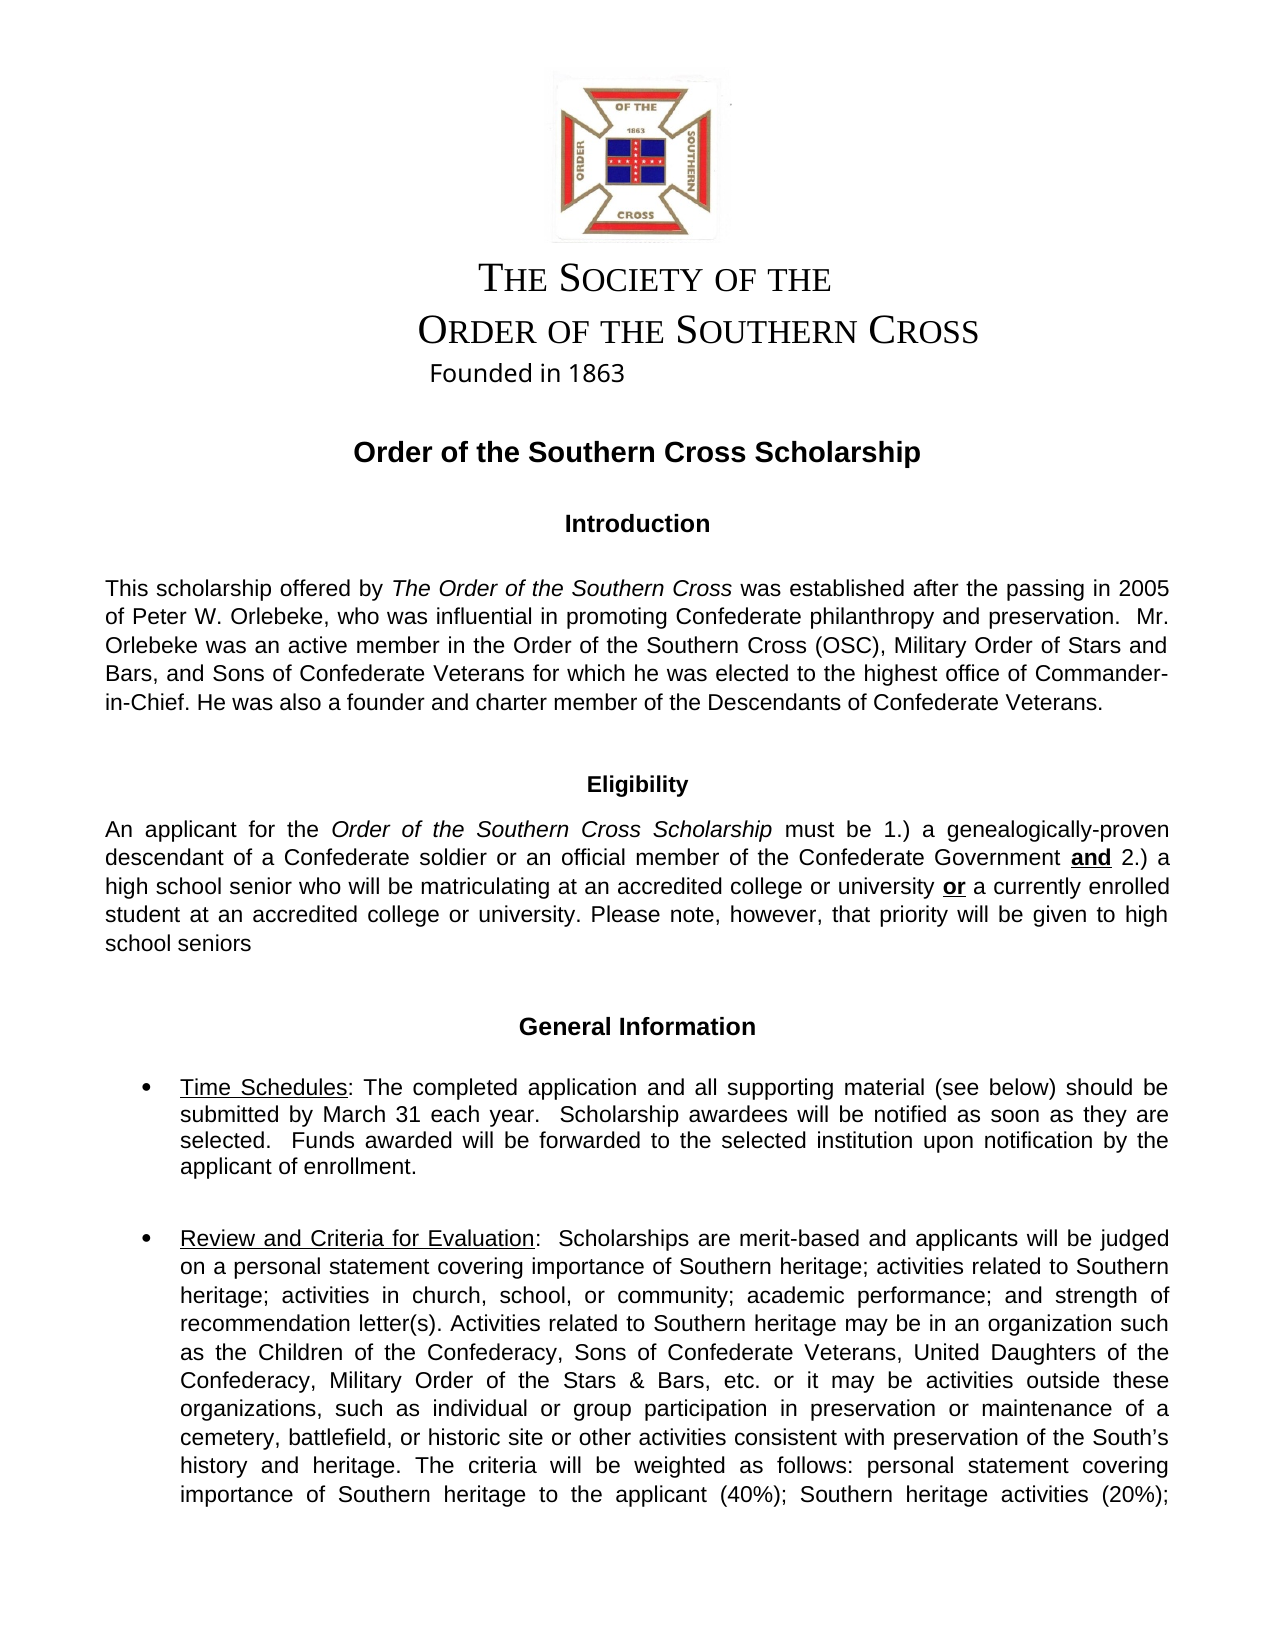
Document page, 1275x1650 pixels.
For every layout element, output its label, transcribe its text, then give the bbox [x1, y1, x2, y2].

picture [543, 67, 732, 243]
text This scholarship offered by The Order of the Southern Cross was established after the passing in 2005 of Peter W. Orlebeke, who was influential in promoting Confederate philanthropy and preservation. Mr. Orlebeke was an active member in the Order of the Southern Cross (OSC), Military Order of Stars and Bars, and Sons of Confederate Veterans for which he was elected to the highest office of Commander-in-Chief. He was also a founder and charter member of the Descendants of Confederate Veterans. [105, 575, 1170, 715]
text Order of the Southern Cross Scholarship [105, 435, 1170, 468]
subtitle General Information [105, 1012, 1170, 1041]
subtitle Introduction [105, 509, 1170, 537]
text Order of the Southern Cross [105, 304, 1170, 352]
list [142, 1225, 1170, 1507]
text Eligibility [105, 771, 1170, 797]
list Time Schedules: The completed application and all supporting material (see below) should be submitted by March 31 each year. Scholarship awardees will be notified as soon as they are selected. Funds awarded will be forwarded to the selected institution upon notification by the applicant of enrollment. [142, 1074, 1170, 1179]
text An applicant for the Order of the Southern Cross Scholarship must be 1.) a genealogically-proven descendant of a Confederate soldier or an official member of the Confederate Government and 2.) a high school senior who will be matriculating at an accredited college or university or a currently enrolled student at an accredited college or university. Please note, however, that priority will be given to high school seniors [105, 816, 1170, 956]
text Founded in 1863 [105, 356, 1170, 390]
text The Society of the [330, 252, 1170, 300]
